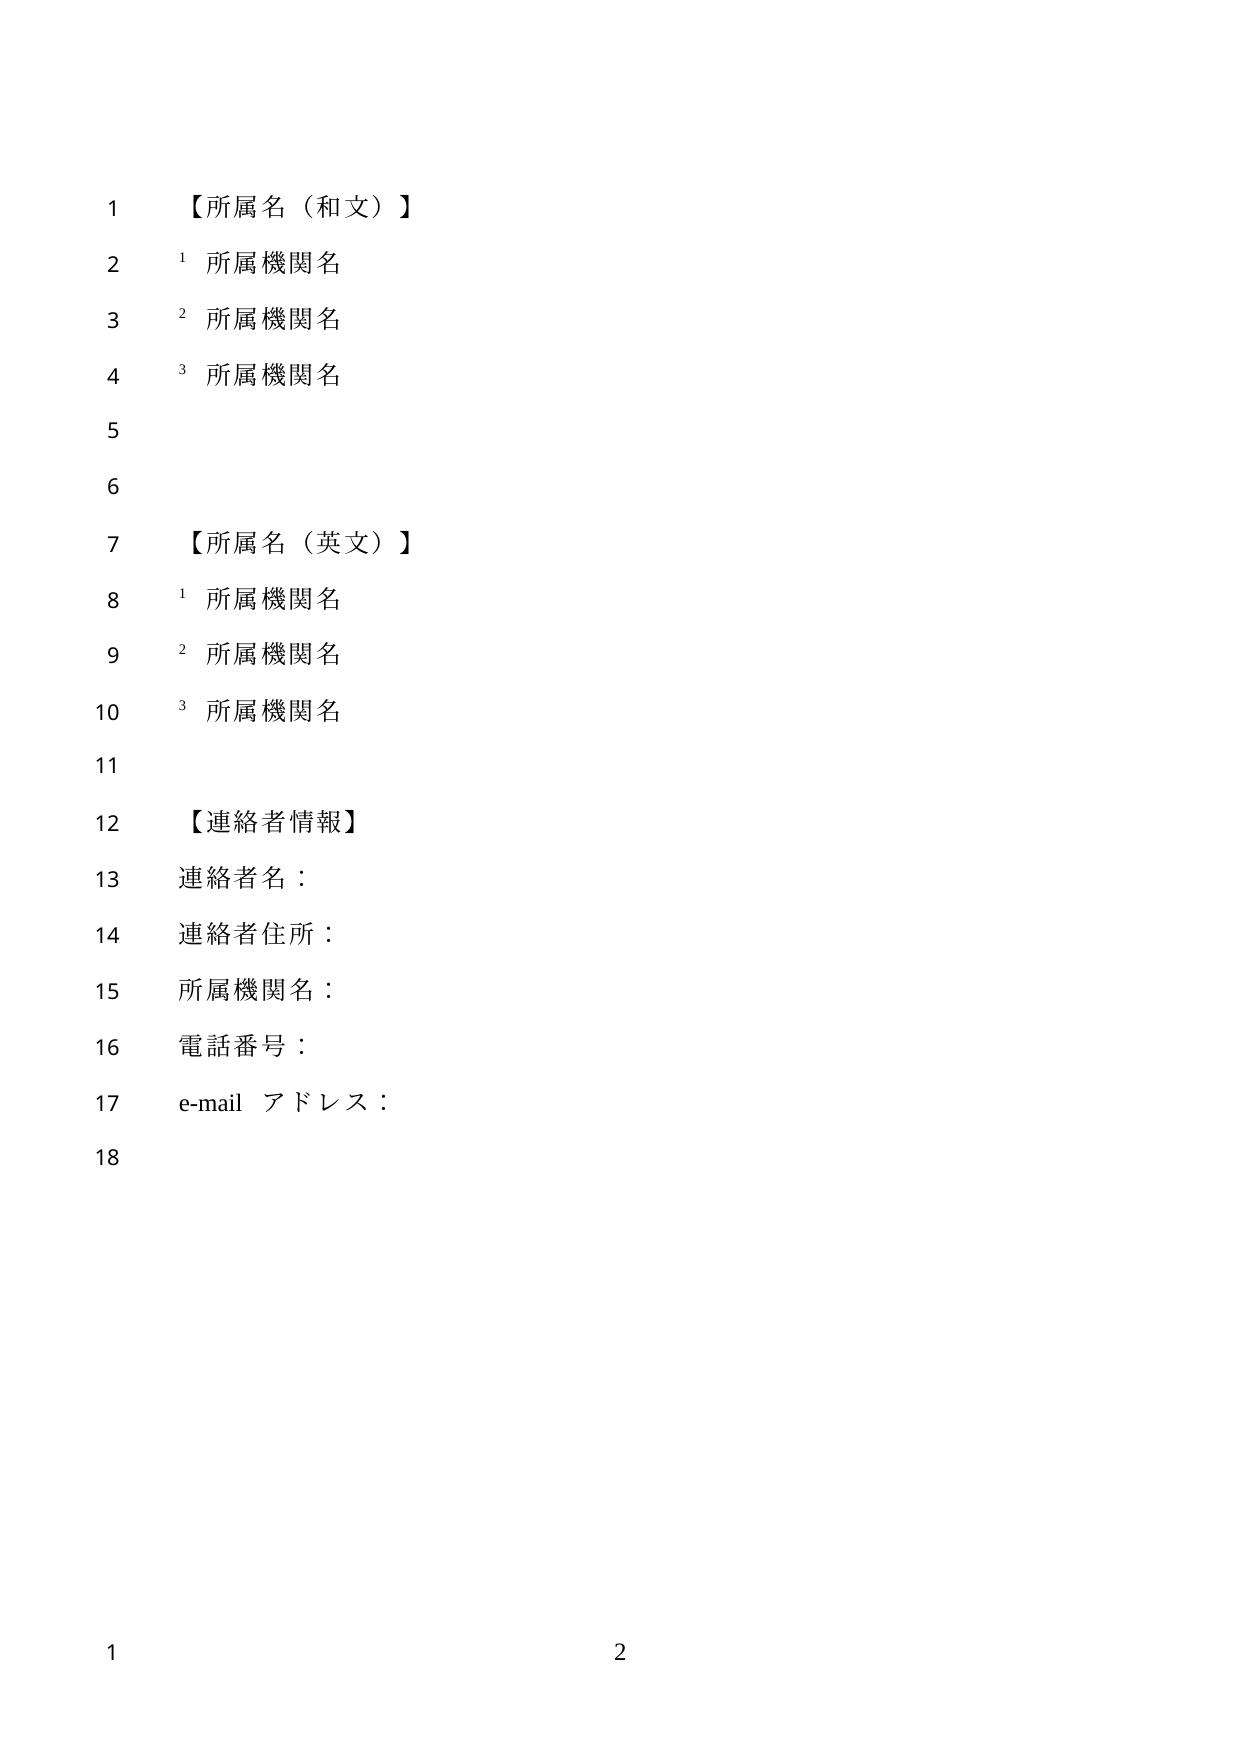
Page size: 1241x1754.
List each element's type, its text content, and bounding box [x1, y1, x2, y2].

text 所属機関名： [178, 961, 1062, 1017]
text 【所属名（英文）】 [178, 513, 1062, 569]
text 1 所属機関名 [178, 569, 1062, 625]
text 【連絡者情報】 [178, 793, 1062, 849]
text 【所属名（和文）】 [178, 178, 1062, 234]
text 3 所属機関名 [178, 681, 1062, 737]
text 2 所属機関名 [178, 289, 1062, 346]
text e-mailアドレス： [178, 1073, 1062, 1129]
text 2 所属機関名 [178, 625, 1062, 681]
text 3 所属機関名 [178, 346, 1062, 401]
text 電話番号： [178, 1017, 1062, 1073]
text 連絡者名： [178, 849, 1062, 905]
text 連絡者住所： [178, 905, 1062, 961]
text 1 所属機関名 [178, 234, 1062, 289]
